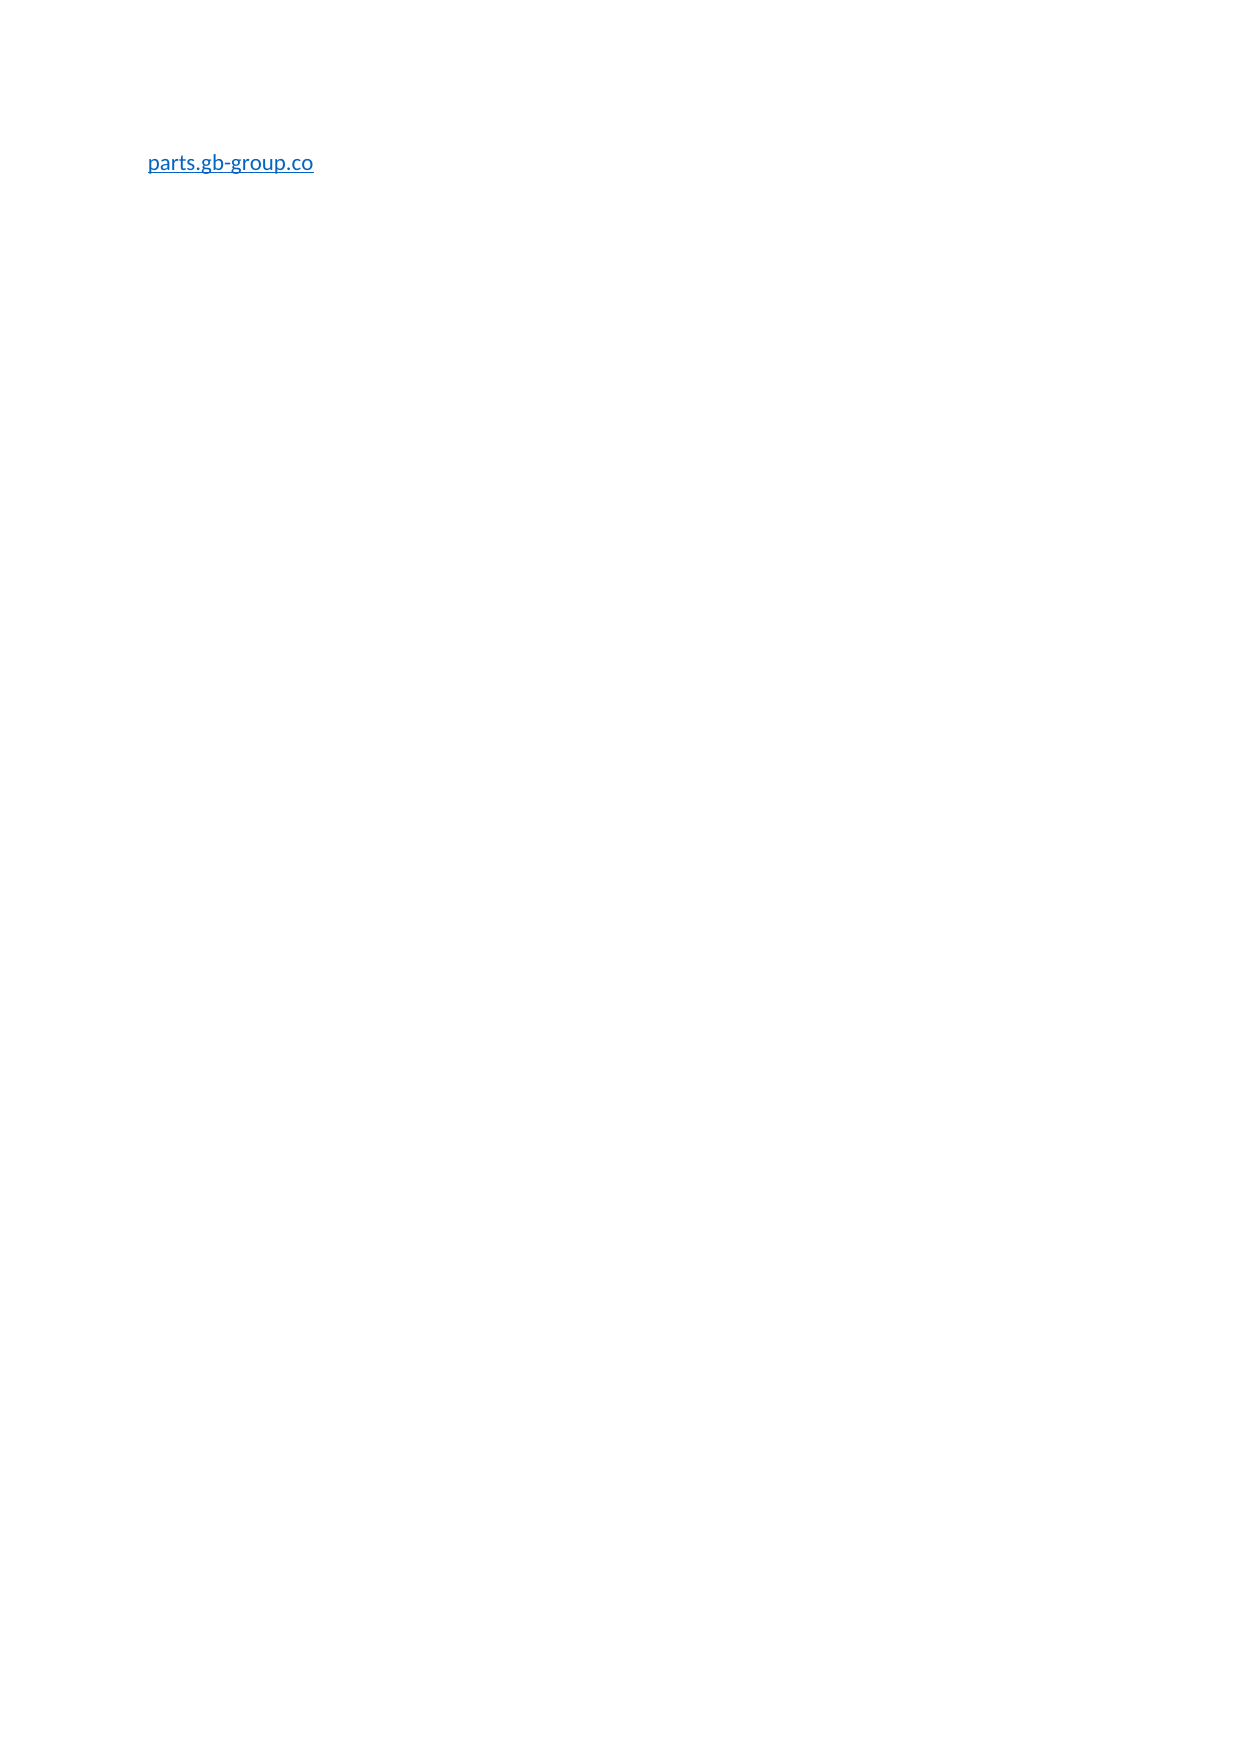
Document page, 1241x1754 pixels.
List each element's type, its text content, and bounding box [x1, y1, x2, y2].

text parts.gb-group.co [148, 148, 1093, 176]
